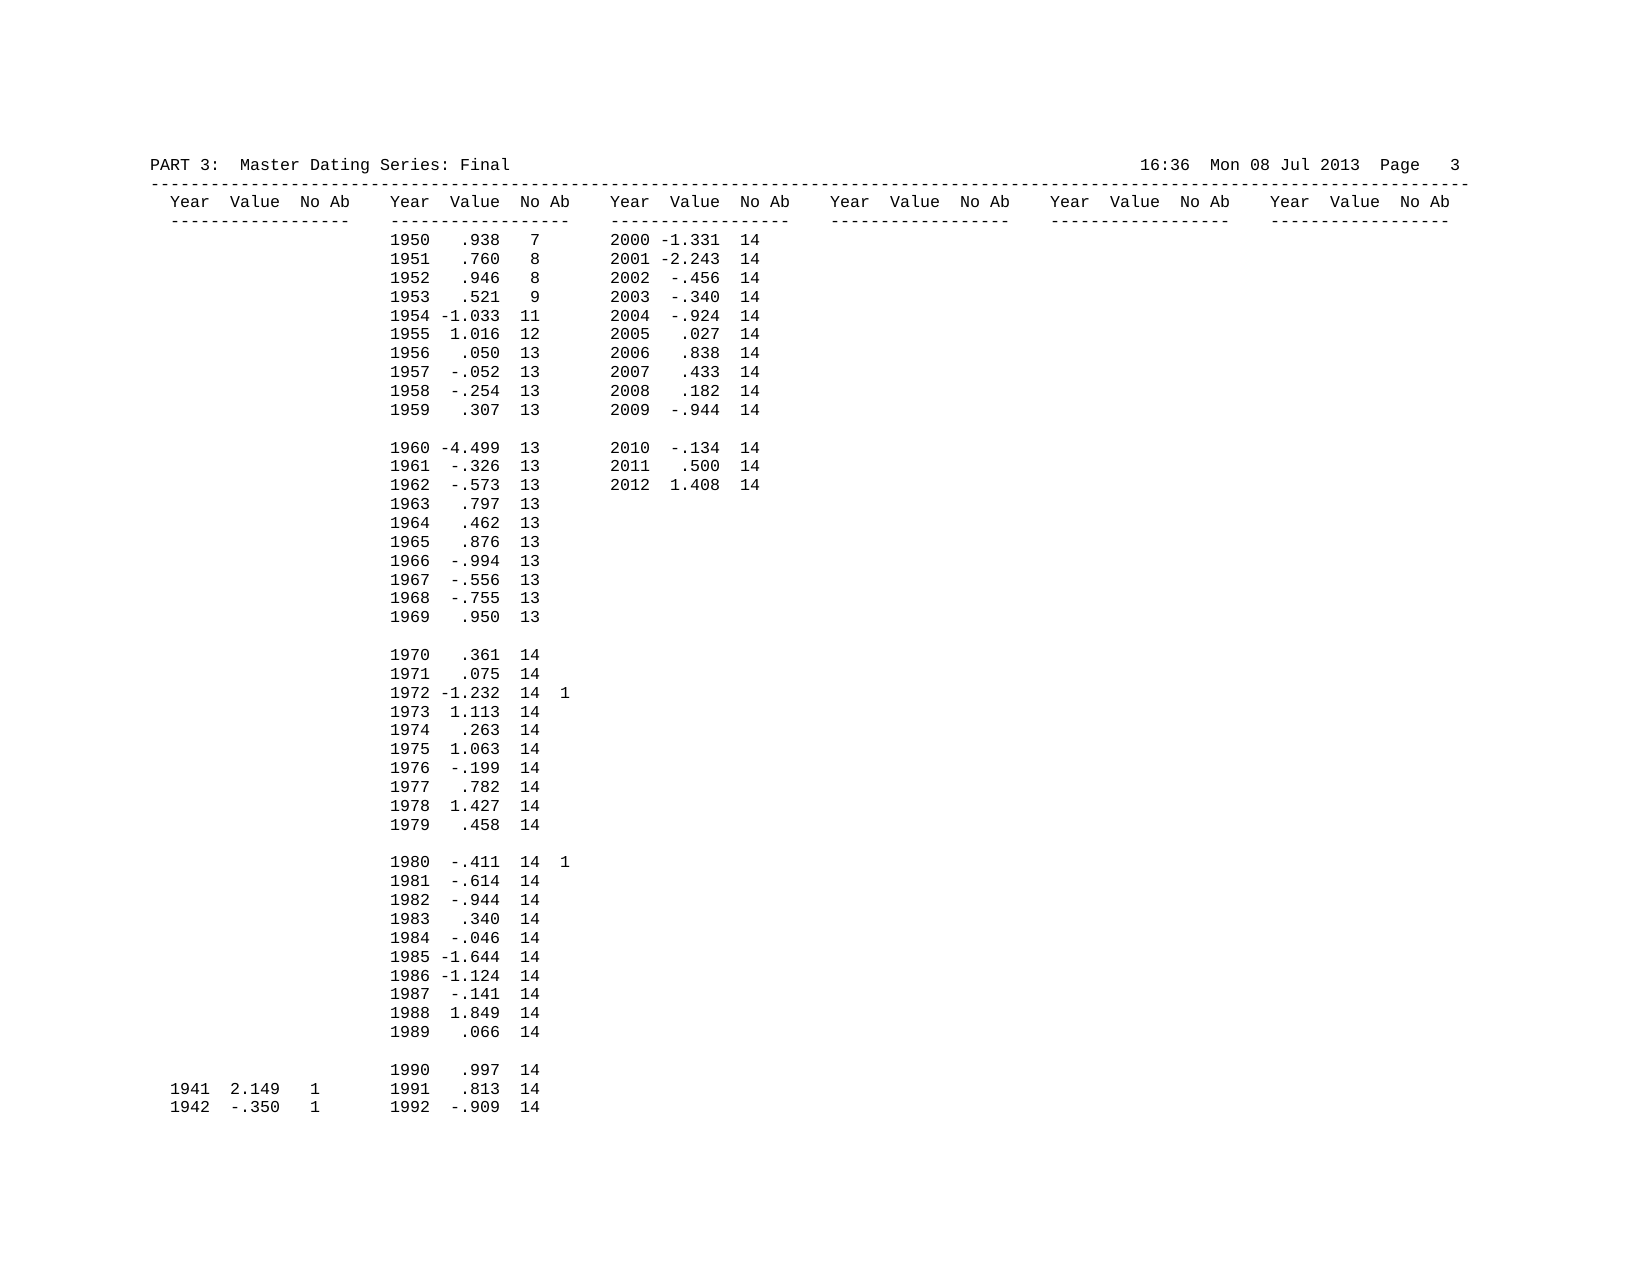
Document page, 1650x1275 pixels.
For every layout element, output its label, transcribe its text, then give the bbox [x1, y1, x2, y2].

text 1967 -.556 13 [150, 571, 1500, 590]
text 1979 .458 14 [150, 816, 1500, 835]
text 1963 .797 13 [150, 496, 1500, 514]
text 1983 .340 14 [150, 911, 1500, 929]
text 1984 -.046 14 [150, 929, 1500, 948]
text 1969 .950 13 [150, 609, 1500, 628]
text 1962 -.573 13 2012 1.408 14 [150, 477, 1500, 496]
text 1981 -.614 14 [150, 873, 1500, 892]
text 1968 -.755 13 [150, 590, 1500, 609]
text 1986 -1.124 14 [150, 967, 1500, 986]
text 1987 -.141 14 [150, 986, 1500, 1005]
text 1980 -.411 14 1 [150, 854, 1500, 873]
text 1960 -4.499 13 2010 -.134 14 [150, 439, 1500, 458]
text 1974 .263 14 [150, 722, 1500, 741]
text 1955 1.016 12 2005 .027 14 [150, 326, 1500, 345]
text 1952 .946 8 2002 -.456 14 [150, 269, 1500, 288]
text 1961 -.326 13 2011 .500 14 [150, 458, 1500, 477]
text 1977 .782 14 [150, 778, 1500, 797]
text 1942 -.350 1 1992 -.909 14 [150, 1099, 1500, 1118]
text PART 3: Master Dating Series: Final 16:36 Mon 08 Jul 2013 Page 3 [150, 156, 1500, 175]
text 1990 .997 14 [150, 1061, 1500, 1080]
text 1958 -.254 13 2008 .182 14 [150, 383, 1500, 401]
text 1950 .938 7 2000 -1.331 14 [150, 232, 1500, 251]
text 1971 .075 14 [150, 665, 1500, 684]
text 1954 -1.033 11 2004 -.924 14 [150, 307, 1500, 326]
text ------------------------------------------------------------------------------------------------------------------------------------ [150, 175, 1500, 194]
text 1953 .521 9 2003 -.340 14 [150, 288, 1500, 307]
text 1978 1.427 14 [150, 797, 1500, 816]
text 1972 -1.232 14 1 [150, 684, 1500, 703]
text 1989 .066 14 [150, 1024, 1500, 1042]
text 1973 1.113 14 [150, 703, 1500, 722]
text 1966 -.994 13 [150, 552, 1500, 571]
text ------------------ ------------------ ------------------ ------------------ ------------------ ------------------ [150, 213, 1500, 232]
text 1951 .760 8 2001 -2.243 14 [150, 251, 1500, 269]
text 1957 -.052 13 2007 .433 14 [150, 364, 1500, 383]
text 1970 .361 14 [150, 647, 1500, 665]
text Year Value No Ab Year Value No Ab Year Value No Ab Year Value No Ab Year Value No Ab Year Value No Ab [150, 194, 1500, 213]
text 1975 1.063 14 [150, 741, 1500, 760]
text 1976 -.199 14 [150, 760, 1500, 778]
text 1982 -.944 14 [150, 892, 1500, 911]
text 1965 .876 13 [150, 533, 1500, 552]
text 1964 .462 13 [150, 514, 1500, 533]
text 1941 2.149 1 1991 .813 14 [150, 1080, 1500, 1099]
text 1988 1.849 14 [150, 1005, 1500, 1024]
text 1959 .307 13 2009 -.944 14 [150, 401, 1500, 420]
text 1956 .050 13 2006 .838 14 [150, 345, 1500, 364]
text 1985 -1.644 14 [150, 948, 1500, 967]
